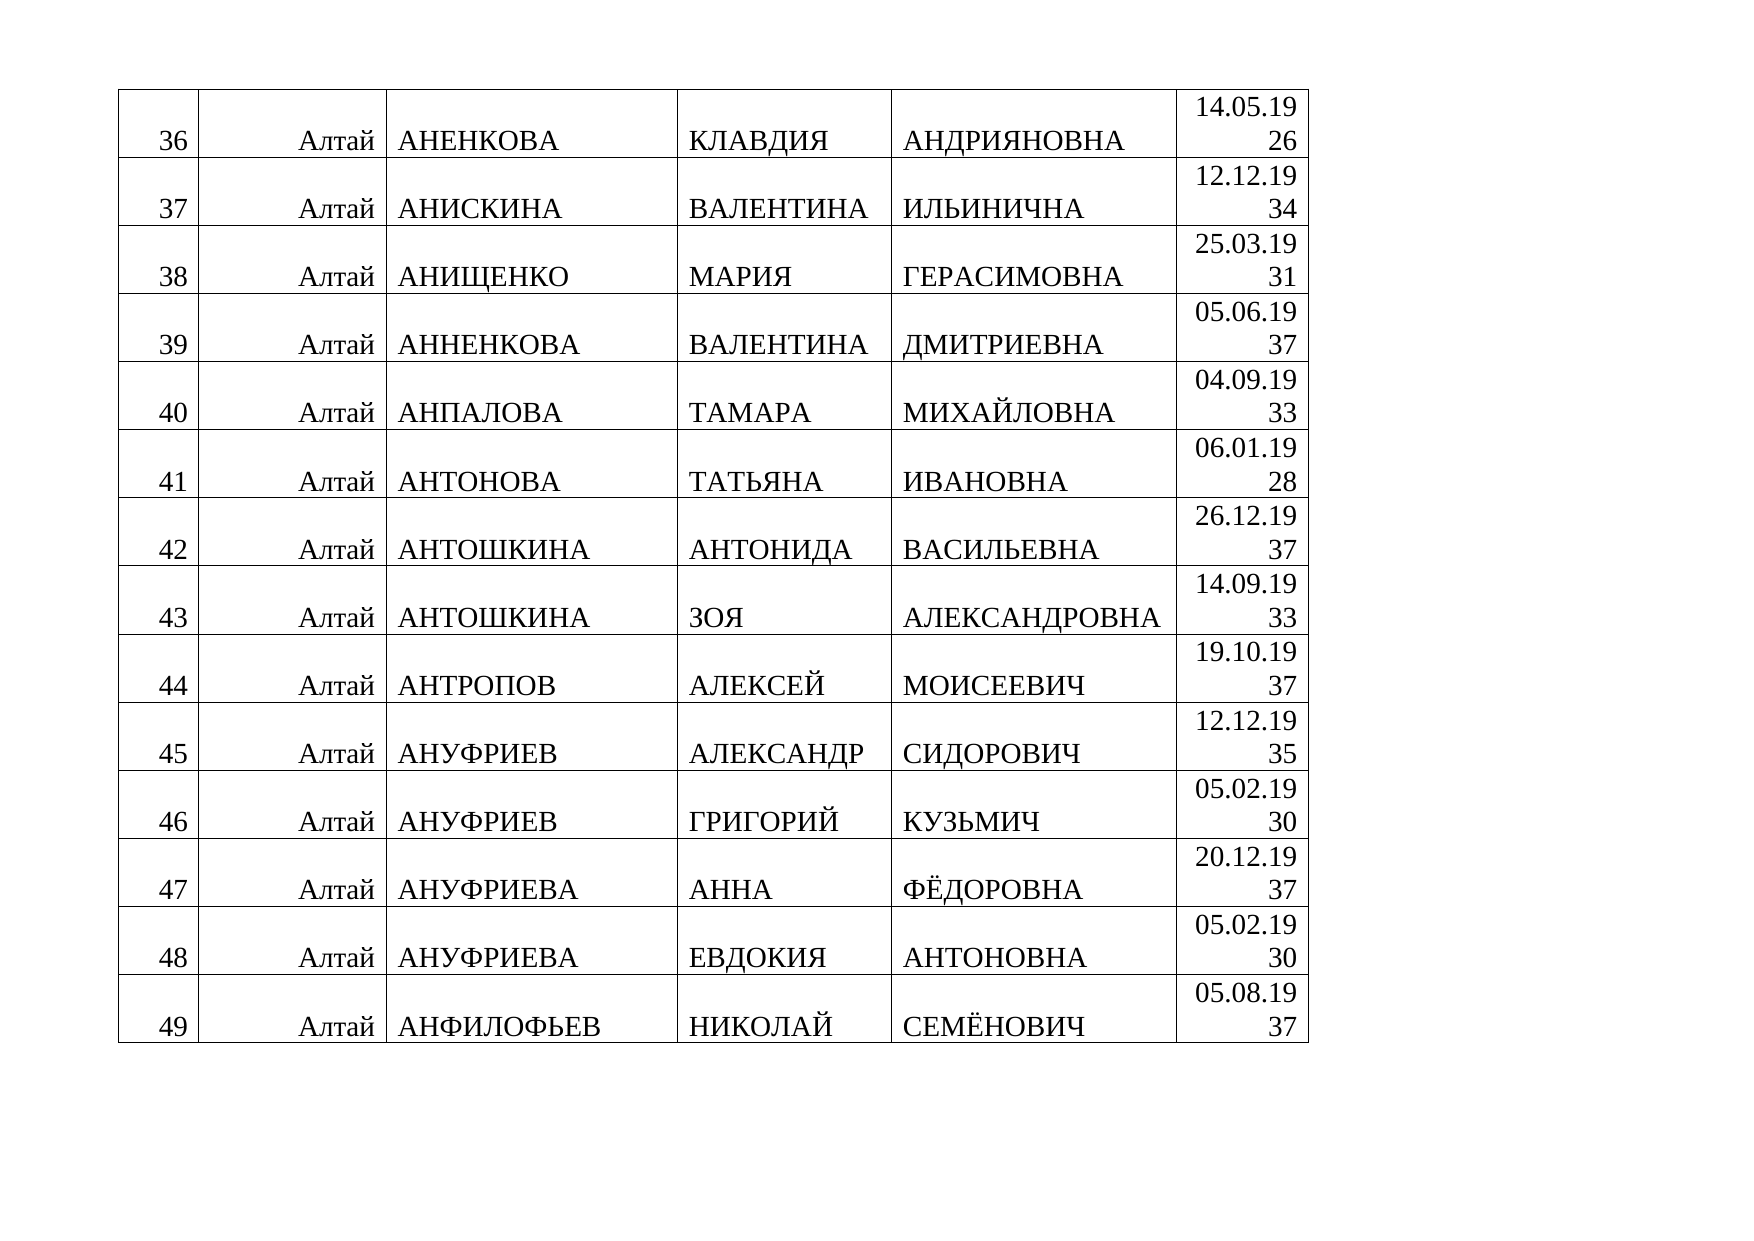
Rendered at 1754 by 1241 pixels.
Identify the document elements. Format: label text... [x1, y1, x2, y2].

table_cell 19.10.1937 [1177, 635, 1308, 702]
table_cell 06.01.1928 [1177, 430, 1308, 497]
table_cell НИКОЛАЙ [678, 975, 891, 1042]
table_cell АНИСКИНА [387, 158, 677, 225]
table_cell 05.02.1930 [1177, 771, 1308, 838]
table_cell СЕМЁНОВИЧ [892, 975, 1176, 1042]
table_cell ЕВДОКИЯ [678, 907, 891, 974]
table_cell 14.05.1926 [1177, 90, 1308, 157]
table_cell 20.12.1937 [1177, 839, 1308, 906]
table_cell 04.09.1933 [1177, 362, 1308, 429]
table_cell АНТОНИДА [678, 498, 891, 565]
table_cell АНТОШКИНА [387, 498, 677, 565]
table_cell 40 [119, 362, 198, 429]
table_cell 26.12.1937 [1177, 498, 1308, 565]
table_cell 39 [119, 294, 198, 361]
table_cell 45 [119, 703, 198, 770]
table_cell ВАСИЛЬЕВНА [892, 498, 1176, 565]
table_cell Алтай [199, 158, 386, 225]
table_cell 25.03.1931 [1177, 226, 1308, 293]
table_cell 05.08.1937 [1177, 975, 1308, 1042]
table_cell Алтай [199, 635, 386, 702]
table_cell 14.09.1933 [1177, 566, 1308, 633]
table_cell ИВАНОВНА [892, 430, 1176, 497]
table_cell 36 [119, 90, 198, 157]
table_cell 41 [119, 430, 198, 497]
table_cell Алтай [199, 430, 386, 497]
table_cell ФЁДОРОВНА [892, 839, 1176, 906]
table_cell ТАТЬЯНА [678, 430, 891, 497]
table_cell АНУФРИЕВ [387, 771, 677, 838]
table_cell 49 [119, 975, 198, 1042]
table_cell Алтай [199, 907, 386, 974]
table_cell МАРИЯ [678, 226, 891, 293]
table_cell МОИСЕЕВИЧ [892, 635, 1176, 702]
table_cell АННЕНКОВА [387, 294, 677, 361]
table_cell АНПАЛОВА [387, 362, 677, 429]
table_cell АНФИЛОФЬЕВ [387, 975, 677, 1042]
table_cell 12.12.1935 [1177, 703, 1308, 770]
table_cell ГРИГОРИЙ [678, 771, 891, 838]
table_cell Алтай [199, 226, 386, 293]
table_cell 46 [119, 771, 198, 838]
table_cell 05.06.1937 [1177, 294, 1308, 361]
table_cell Алтай [199, 362, 386, 429]
table_cell АЛЕКСЕЙ [678, 635, 891, 702]
table_cell Алтай [199, 771, 386, 838]
table_cell ДМИТРИЕВНА [892, 294, 1176, 361]
table_cell Алтай [199, 90, 386, 157]
table_cell Алтай [199, 839, 386, 906]
table_cell АНУФРИЕВА [387, 839, 677, 906]
table_cell МИХАЙЛОВНА [892, 362, 1176, 429]
table_cell АЛЕКСАНДРОВНА [892, 566, 1176, 633]
table_cell Алтай [199, 566, 386, 633]
table_cell АНТОШКИНА [387, 566, 677, 633]
table_cell АНЕНКОВА [387, 90, 677, 157]
table_cell ВАЛЕНТИНА [678, 158, 891, 225]
table_cell АНУФРИЕВ [387, 703, 677, 770]
table_cell 48 [119, 907, 198, 974]
table_cell 47 [119, 839, 198, 906]
table_cell КУЗЬМИЧ [892, 771, 1176, 838]
table_cell АНТОНОВА [387, 430, 677, 497]
table_cell 37 [119, 158, 198, 225]
table_cell 43 [119, 566, 198, 633]
table_cell 42 [119, 498, 198, 565]
table_cell АННА [678, 839, 891, 906]
table_cell 44 [119, 635, 198, 702]
table_cell ЗОЯ [678, 566, 891, 633]
table_cell КЛАВДИЯ [678, 90, 891, 157]
table_cell Алтай [199, 703, 386, 770]
table_cell СИДОРОВИЧ [892, 703, 1176, 770]
table_cell ВАЛЕНТИНА [678, 294, 891, 361]
table_cell Алтай [199, 498, 386, 565]
table_cell 38 [119, 226, 198, 293]
table_cell Алтай [199, 975, 386, 1042]
table_cell АНТОНОВНА [892, 907, 1176, 974]
table_cell АНТРОПОВ [387, 635, 677, 702]
table_cell ГЕРАСИМОВНА [892, 226, 1176, 293]
table_cell ТАМАРА [678, 362, 891, 429]
table_cell АНУФРИЕВА [387, 907, 677, 974]
table_cell АЛЕКСАНДР [678, 703, 891, 770]
table_cell ИЛЬИНИЧНА [892, 158, 1176, 225]
table_cell 05.02.1930 [1177, 907, 1308, 974]
table_cell АНДРИЯНОВНА [892, 90, 1176, 157]
table_cell Алтай [199, 294, 386, 361]
table_cell 12.12.1934 [1177, 158, 1308, 225]
table_cell АНИЩЕНКО [387, 226, 677, 293]
